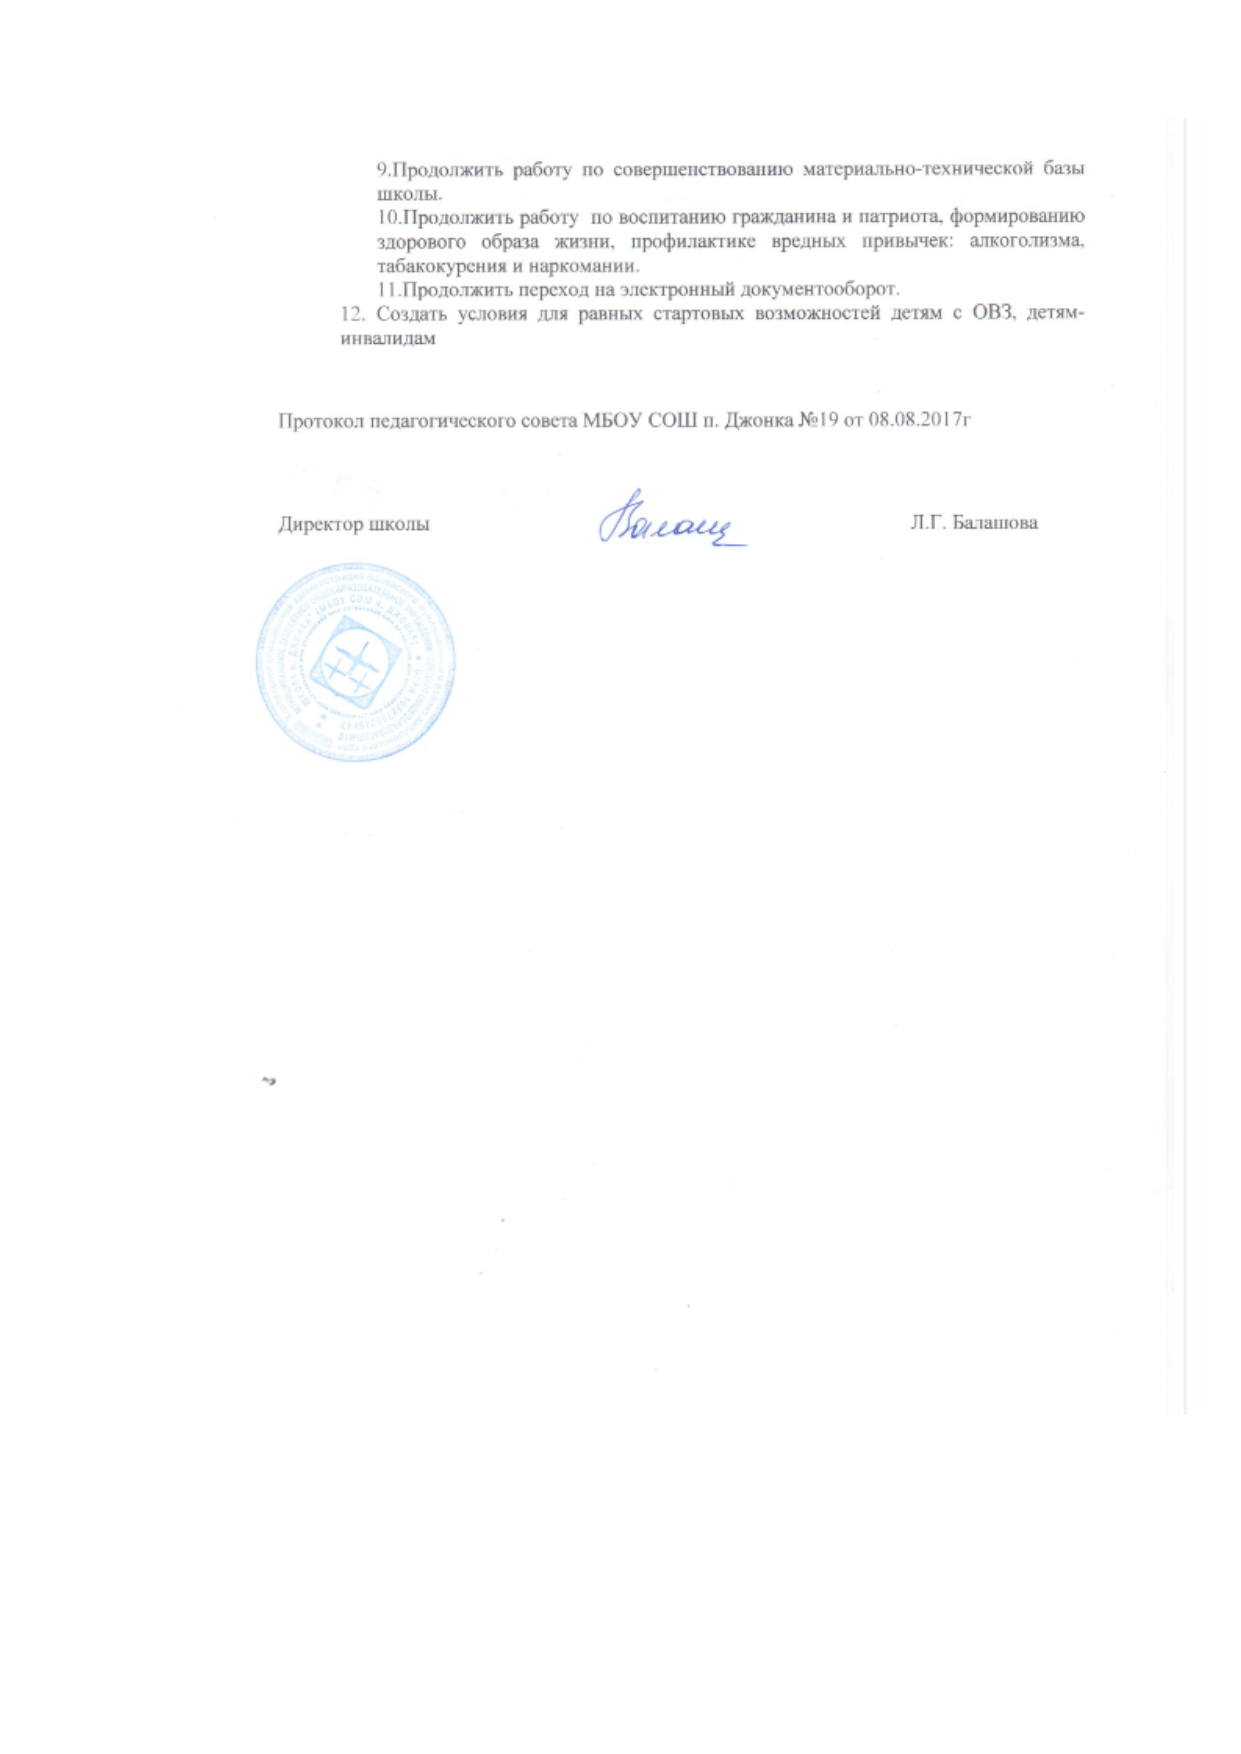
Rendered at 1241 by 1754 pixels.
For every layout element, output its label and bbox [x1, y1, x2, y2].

picture [177, 118, 1187, 1415]
